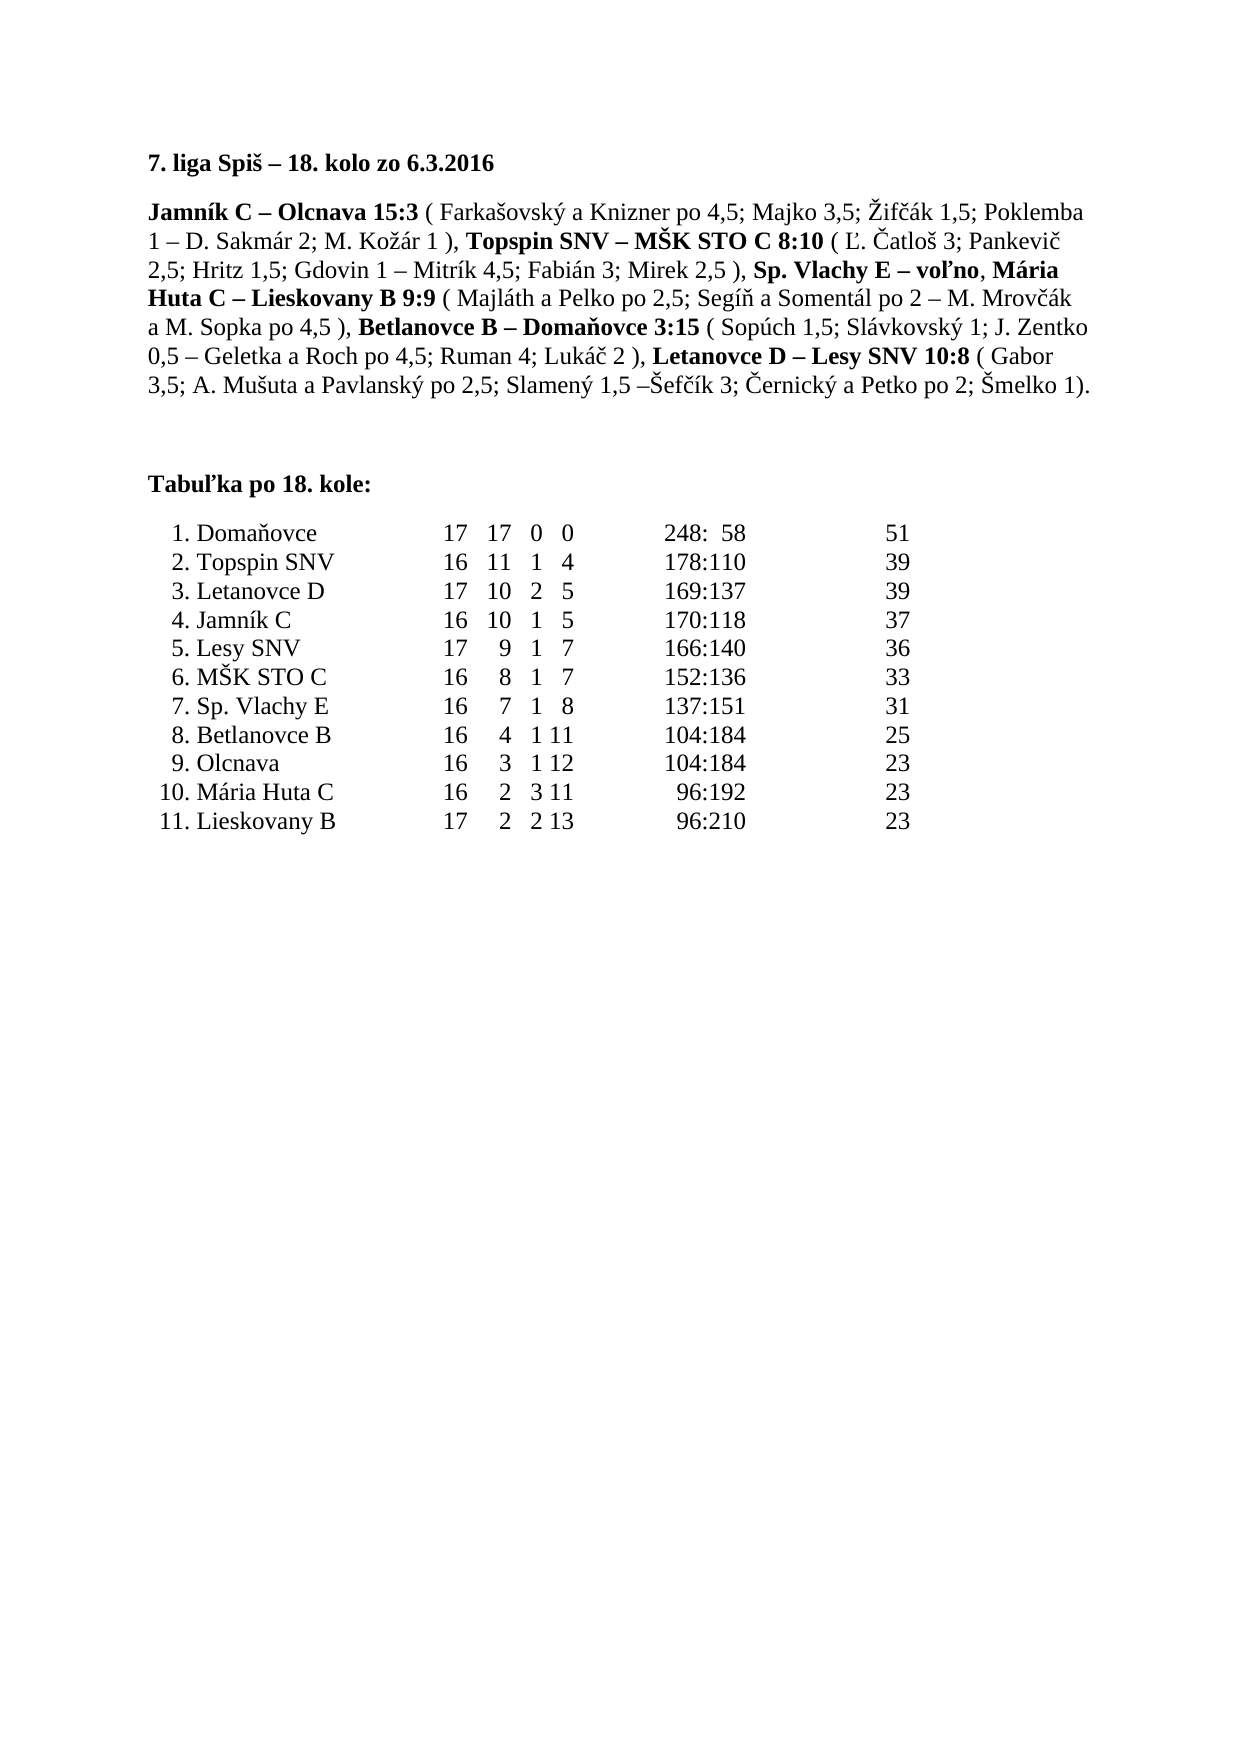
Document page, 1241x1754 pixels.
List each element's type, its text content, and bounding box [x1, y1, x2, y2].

text 4. Jamník C 16 10 1 5 170:118 37 [159, 605, 1093, 633]
text 1. Domaňovce 17 17 0 0 248: 58 51 [159, 518, 1093, 547]
text 5. Lesy SNV 17 9 1 7 166:140 36 [158, 633, 1093, 662]
text 8. Betlanovce B 16 4 1 11 104:184 25 [159, 720, 1093, 748]
text 7. Sp. Vlachy E 16 7 1 8 137:151 31 [159, 691, 1093, 720]
text 10. Mária Huta C 16 2 3 11 96:192 23 [159, 777, 1093, 806]
text Tabuľka po 18. kole: [148, 469, 1093, 498]
text 3. Letanovce D 17 10 2 5 169:137 39 [159, 576, 1093, 605]
text 2. Topspin SNV 16 11 1 4 178:110 39 [159, 547, 1093, 576]
text 11. Lieskovany B 17 2 2 13 96:210 23 [159, 806, 1093, 835]
text Jamník C – Olcnava 15:3 ( Farkašovský a Knizner po 4,5; Majko 3,5; Žifčák 1,5; Poklemba 1 – D. Sakmár 2; M. Kožár 1 ), Topspin SNV – MŠK STO C 8:10 ( Ľ. Čatloš 3; Pankevič 2,5; Hritz 1,5; Gdovin 1 – Mitrík 4,5; Fabián 3; Mirek 2,5 ), Sp. Vlachy E – voľno, Mária Huta C – Lieskovany B 9:9 ( Majláth a Pelko po 2,5; Segíň a Somentál po 2 – M. Mrovčák a M. Sopka po 4,5 ), Betlanovce B – Domaňovce 3:15 ( Sopúch 1,5; Slávkovský 1; J. Zentko 0,5 – Geletka a Roch po 4,5; Ruman 4; Lukáč 2 ), Letanovce D – Lesy SNV 10:8 ( Gabor 3,5; A. Mušuta a Pavlanský po 2,5; Slamený 1,5 –Šefčík 3; Černický a Petko po 2; Šmelko 1). [148, 197, 1093, 398]
text 7. liga Spiš – 18. kolo zo 6.3.2016 [148, 148, 1093, 176]
text 6. MŠK STO C 16 8 1 7 152:136 33 [159, 662, 1093, 691]
text 9. Olcnava 16 3 1 12 104:184 23 [159, 748, 1093, 777]
